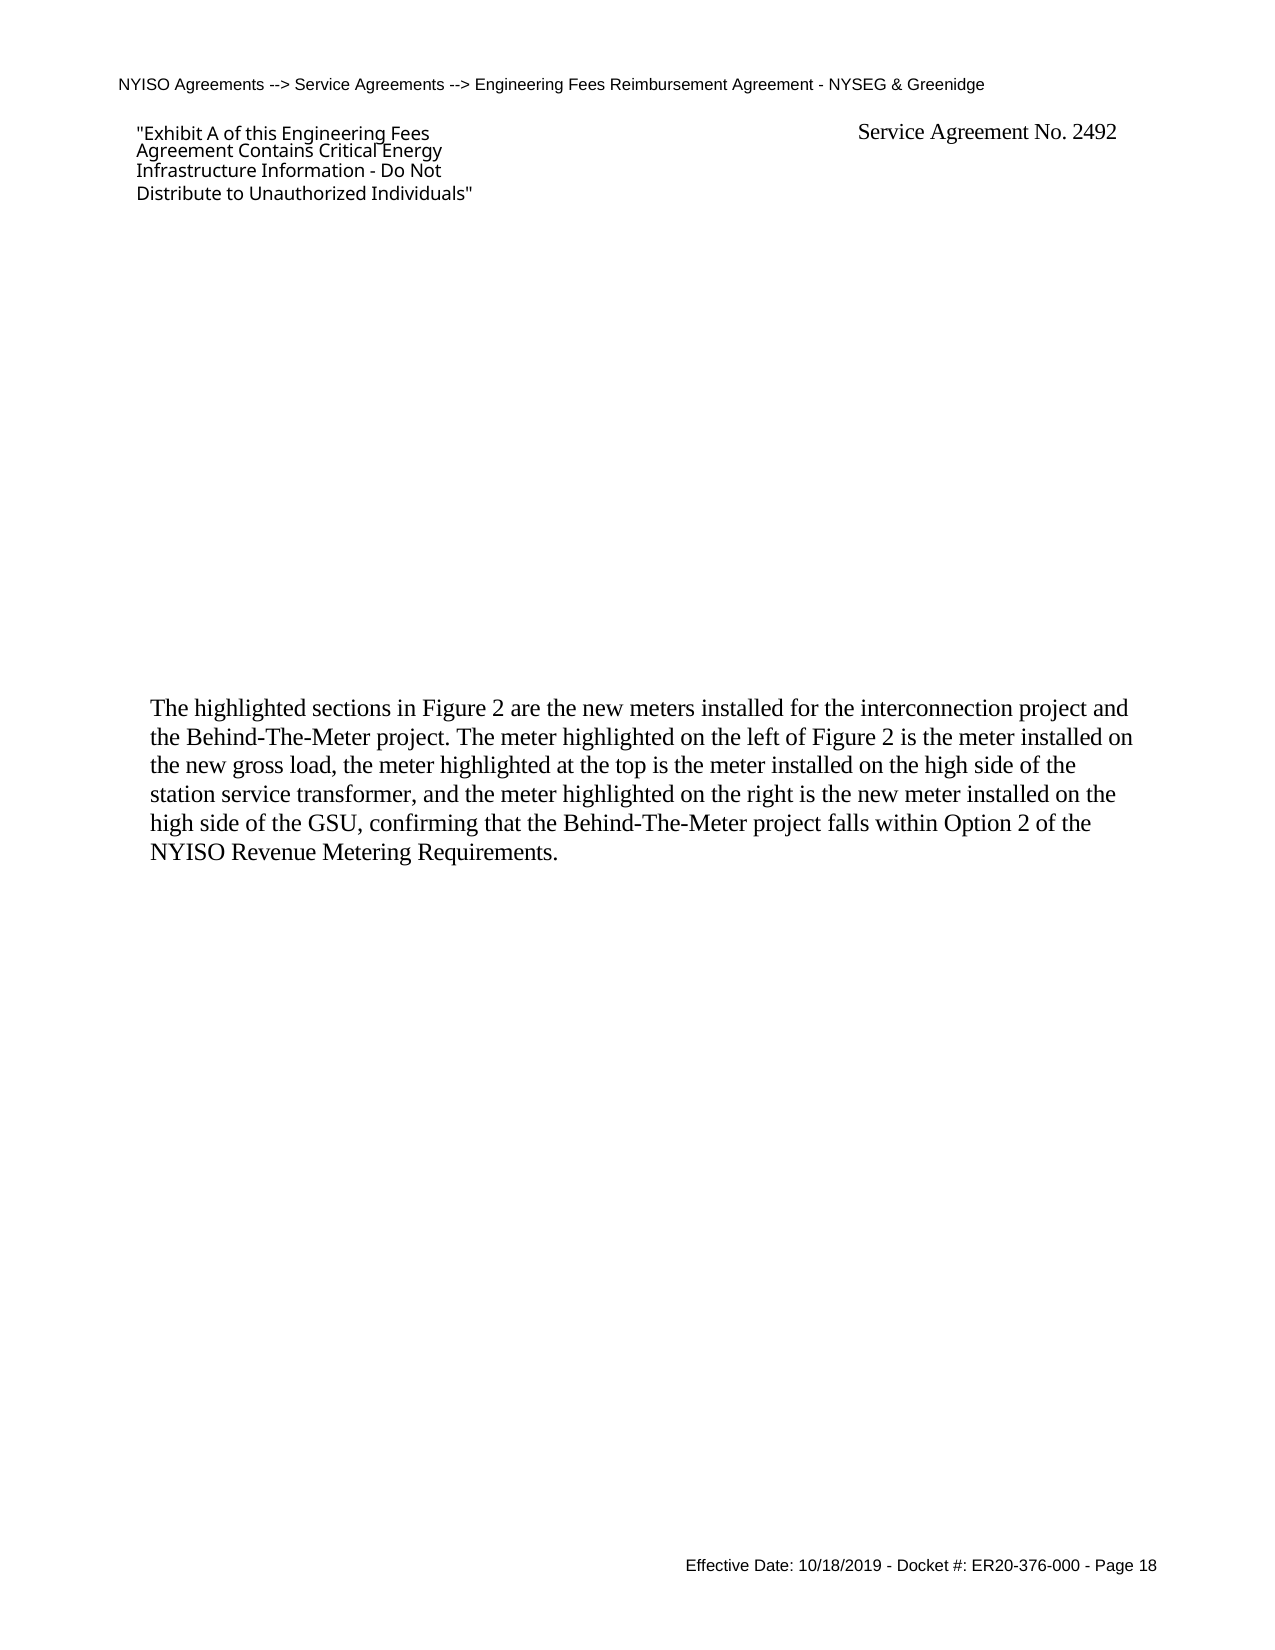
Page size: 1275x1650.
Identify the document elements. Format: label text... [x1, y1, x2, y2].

text Agreement Contains Critical Energy [136, 144, 1275, 161]
text Infrastructure Information - Do Not [136, 162, 1275, 181]
text The highlighted sections in Figure 2 are the new meters installed for the interconnection project and the Behind-The-Meter project. The meter highlighted on the left of Figure 2 is the meter installed on the new gross load, the meter highlighted at the top is the meter installed on the high side of the station service transformer, and the meter highlighted on the right is the new meter installed on the high side of the GSU, confirming that the Behind-The-Meter project falls within Option 2 of the NYISO Revenue Metering Requirements. [150, 693, 1136, 866]
text Distribute to Unauthorized Individuals" [136, 183, 1275, 204]
text "Exhibit A of this Engineering Fees Service Agreement No. 2492 [136, 119, 1275, 144]
